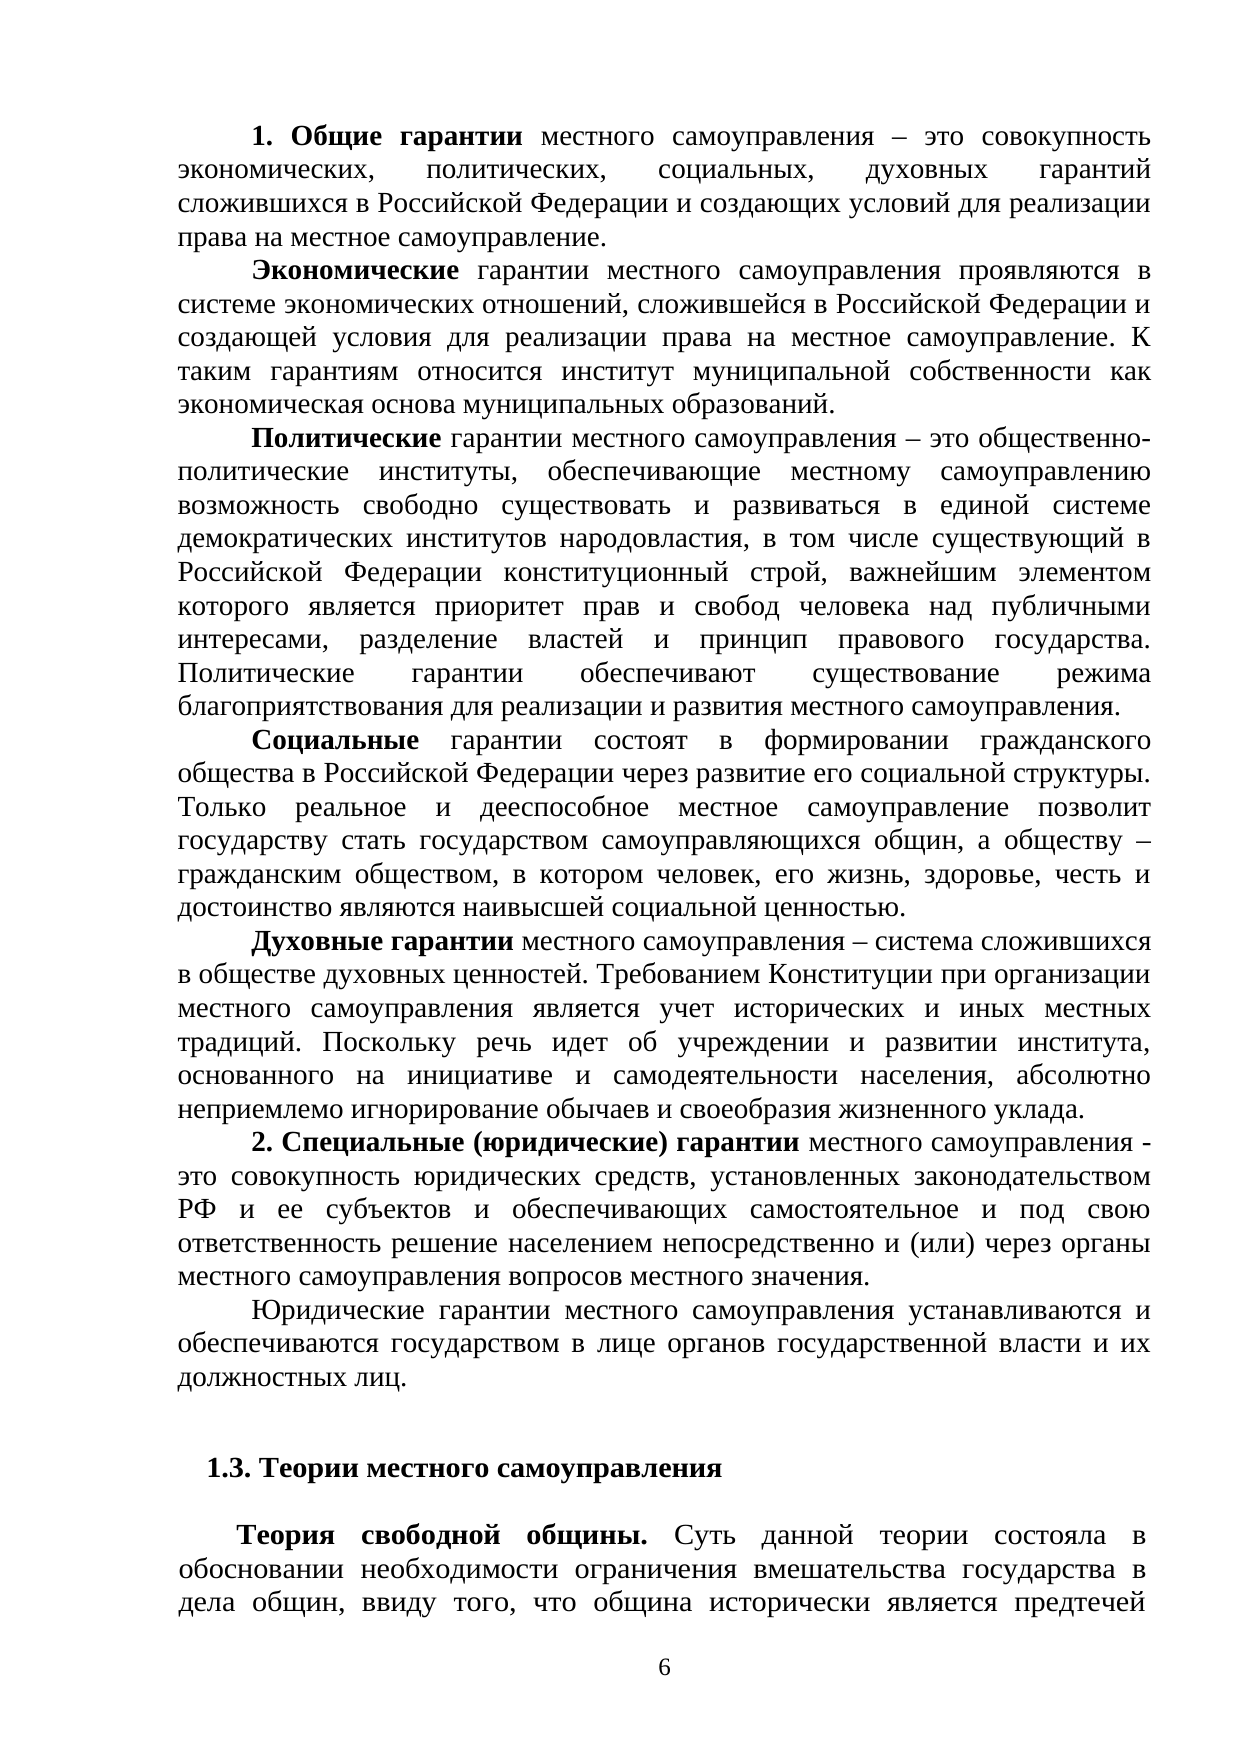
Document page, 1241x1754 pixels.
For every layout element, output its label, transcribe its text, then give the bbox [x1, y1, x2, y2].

text 1. Общие гарантии местного самоуправления – это совокупность экономических, политических, социальных, духовных гарантий сложившихся в Российской Федерации и создающих условий для реализации права на местное самоуправление. [177, 118, 1152, 252]
text 2. Специальные (юридические) гарантии местного самоуправления - это совокупность юридических средств, установленных законодательством РФ и ее субъектов и обеспечивающих самостоятельное и под свою ответственность решение населением непосредственно и (или) через органы местного самоуправления вопросов местного значения. [177, 1124, 1152, 1292]
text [178, 1517, 1147, 1618]
text Экономические гарантии местного самоуправления проявляются в системе экономических отношений, сложившейся в Российской Федерации и создающей условия для реализации права на местное самоуправление. К таким гарантиям относится институт муниципальной собственности как экономическая основа муниципальных образований. [177, 252, 1152, 420]
text Социальные гарантии состоят в формировании гражданского общества в Российской Федерации через развитие его социальной структуры. Только реальное и дееспособное местное самоуправление позволит государству стать государством самоуправляющихся общин, а обществу – гражданским обществом, в котором человек, его жизнь, здоровье, честь и достоинство являются наивысшей социальной ценностью. [177, 722, 1152, 923]
text Юридические гарантии местного самоуправления устанавливаются и обеспечиваются государством в лице органов государственной власти и их должностных лиц. [177, 1292, 1152, 1393]
text 1.3. Теории местного самоуправления [178, 1450, 1147, 1484]
text Духовные гарантии местного самоуправления – система сложившихся в обществе духовных ценностей. Требованием Конституции при организации местного самоуправления является учет исторических и иных местных традиций. Поскольку речь идет об учреждении и развитии института, основанного на инициативе и самодеятельности населения, абсолютно неприемлемо игнорирование обычаев и своеобразия жизненного уклада. [177, 923, 1152, 1124]
text Политические гарантии местного самоуправления – это общественно-политические институты, обеспечивающие местному самоуправлению возможность свободно существовать и развиваться в единой системе демократических институтов народовластия, в том числе существующий в Российской Федерации конституционный строй, важнейшим элементом которого является приоритет прав и свобод человека над публичными интересами, разделение властей и принцип правового государства. Политические гарантии обеспечивают существование режима благоприятствования для реализации и развития местного самоуправления. [177, 420, 1152, 722]
